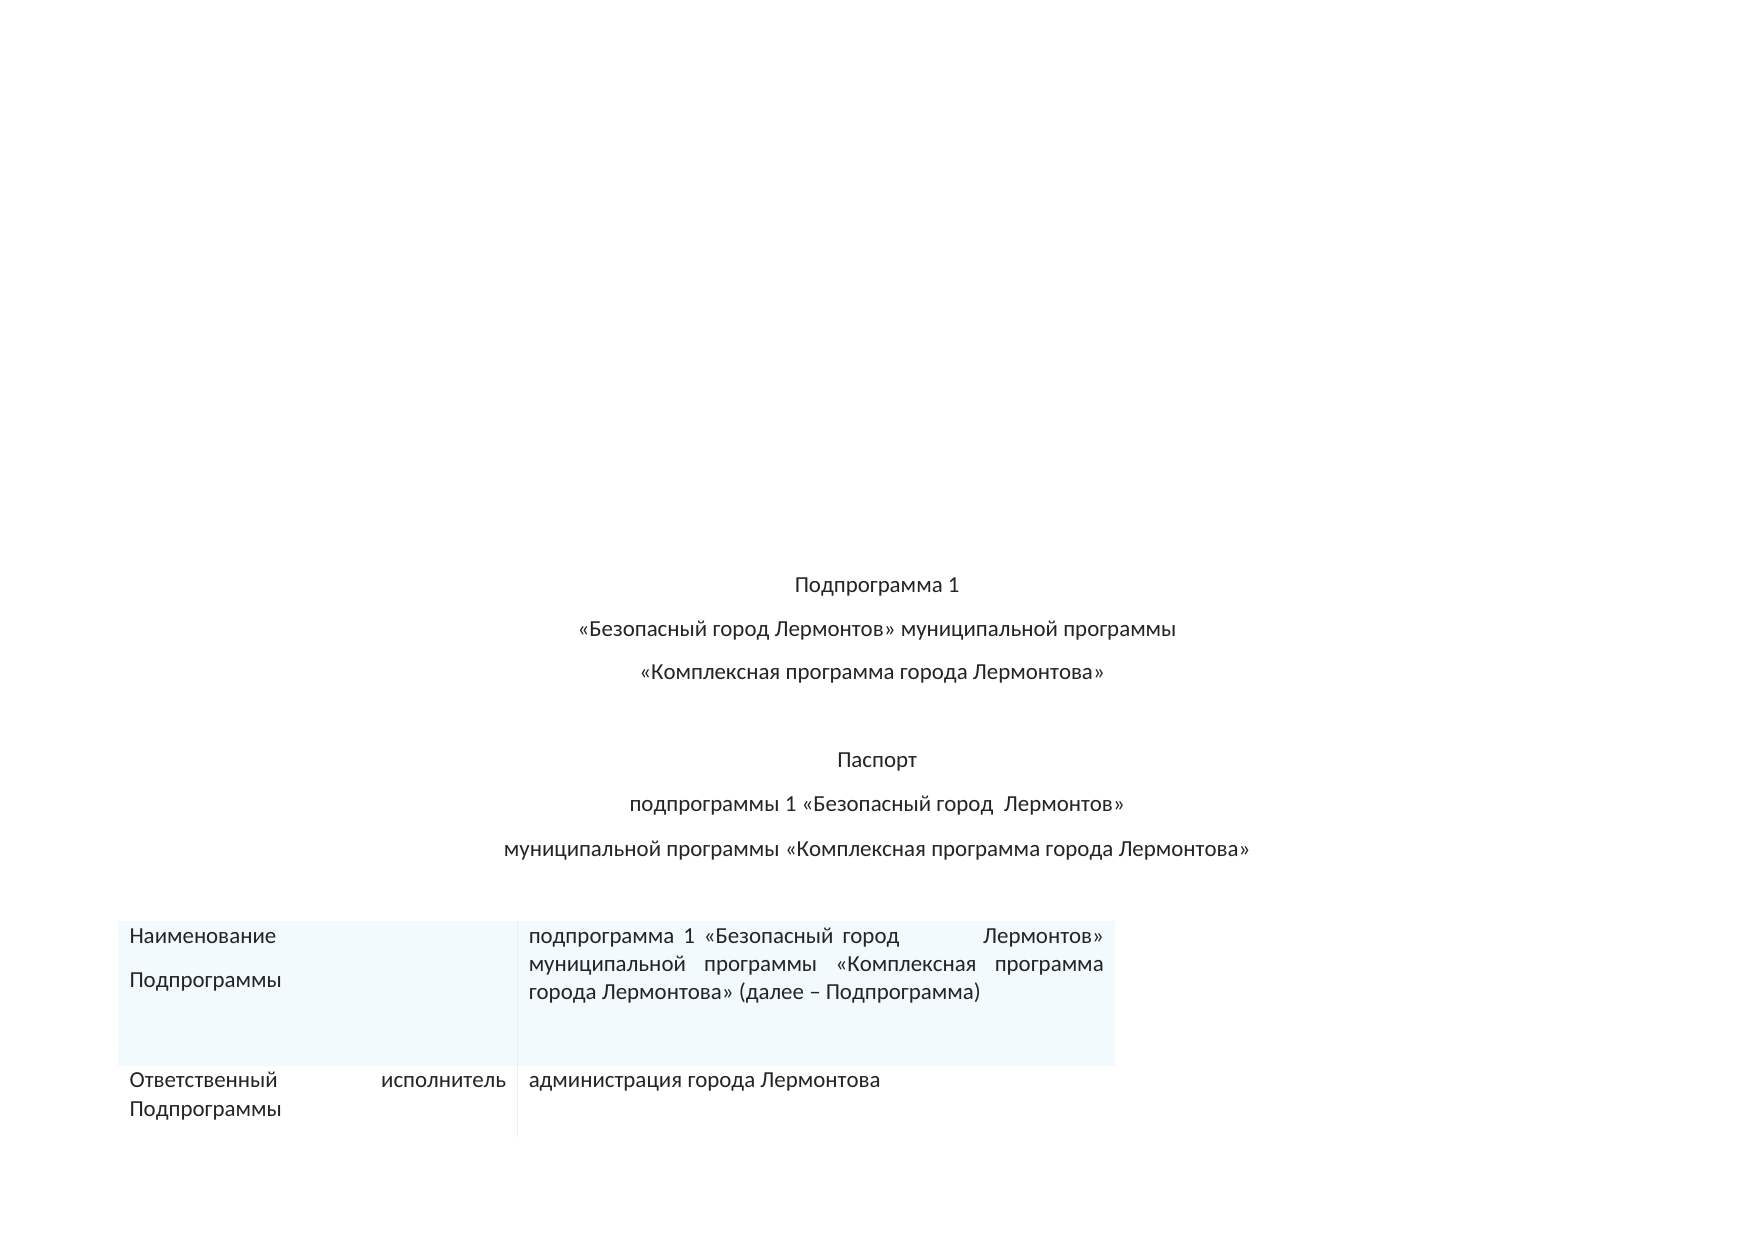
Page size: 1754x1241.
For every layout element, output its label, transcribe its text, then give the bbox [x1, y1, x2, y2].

text «Безопасный город Лермонтов» муниципальной программы [118, 614, 1636, 642]
table_header подпрограмма 1 «Безопасный город Лермонтов» муниципальной программы «Комплексная программа города Лермонтова» (далее – Подпрограмма) [518, 921, 1115, 1066]
text «Комплексная программа города Лермонтова» [118, 657, 1636, 685]
text Паспорт [118, 746, 1636, 774]
text Подпрограмма 1 [118, 570, 1636, 598]
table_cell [118, 1066, 517, 1137]
table_header Наименование Подпрограммы [118, 921, 517, 1066]
text подпрограммы 1 «Безопасный город Лермонтов» [118, 789, 1636, 817]
text муниципальной программы «Комплексная программа города Лермонтова» [118, 834, 1636, 862]
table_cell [518, 1066, 1115, 1137]
